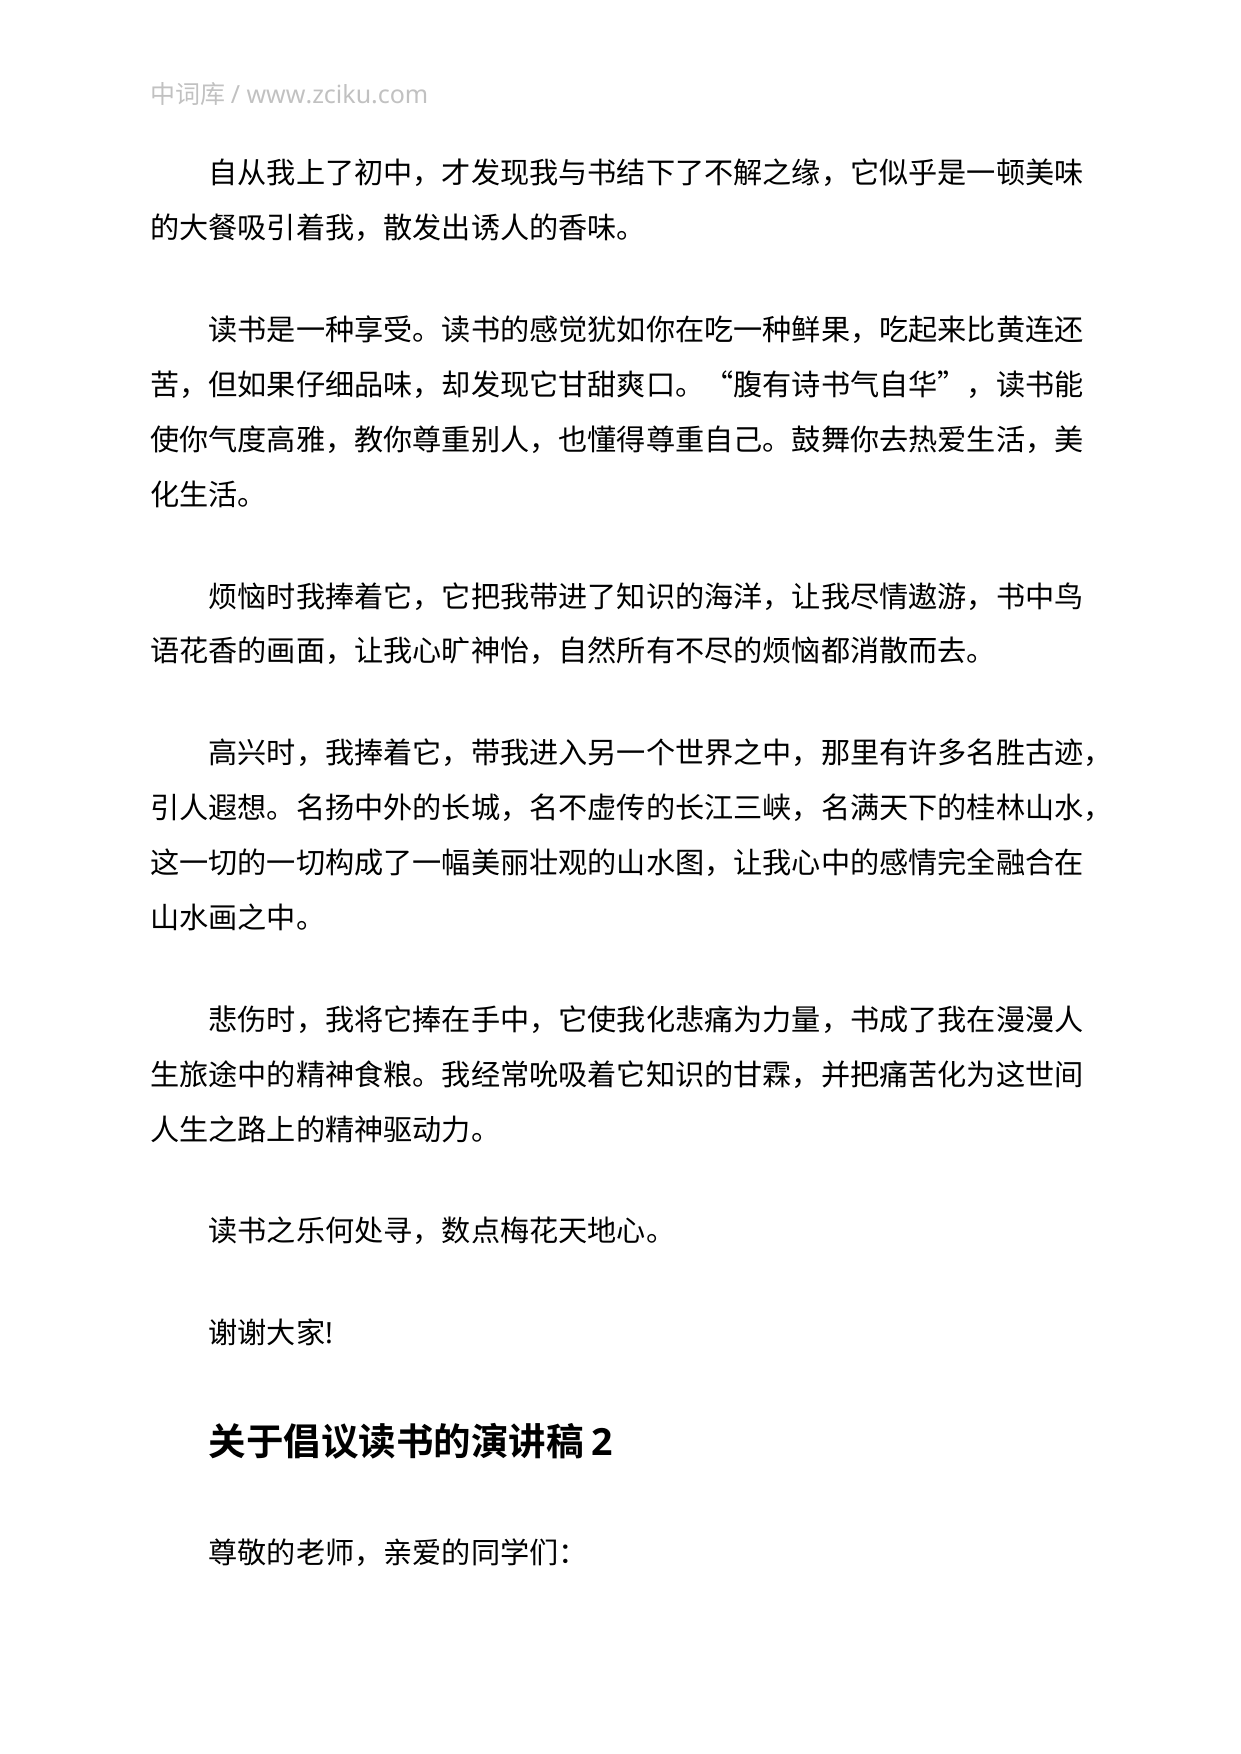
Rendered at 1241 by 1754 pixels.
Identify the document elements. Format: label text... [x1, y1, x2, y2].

text 关于倡议读书的演讲稿2 [150, 1412, 1090, 1466]
text 自从我上了初中，才发现我与书结下了不解之缘，它似乎是一顿美味的大餐吸引着我，散发出诱人的香味。 [150, 150, 1090, 247]
text 尊敬的老师，亲爱的同学们： [150, 1529, 1090, 1571]
text 谢谢大家! [150, 1309, 1090, 1352]
text 读书是一种享受。读书的感觉犹如你在吃一种鲜果，吃起来比黄连还苦，但如果仔细品味，却发现它甘甜爽口。“腹有诗书气自华”，读书能使你气度高雅，教你尊重别人，也懂得尊重自己。鼓舞你去热爱生活，美化生活。 [150, 307, 1090, 514]
text 读书之乐何处寻，数点梅花天地心。 [150, 1208, 1090, 1250]
text 高兴时，我捧着它，带我进入另一个世界之中，那里有许多名胜古迹，引人遐想。名扬中外的长城，名不虚传的长江三峡，名满天下的桂林山水，这一切的一切构成了一幅美丽壮观的山水图，让我心中的感情完全融合在山水画之中。 [150, 730, 1090, 937]
text 烦恼时我捧着它，它把我带进了知识的海洋，让我尽情遨游，书中鸟语花香的画面，让我心旷神怡，自然所有不尽的烦恼都消散而去。 [150, 573, 1090, 670]
text 悲伤时，我将它捧在手中，它使我化悲痛为力量，书成了我在漫漫人生旅途中的精神食粮。我经常吮吸着它知识的甘霖，并把痛苦化为这世间人生之路上的精神驱动力。 [150, 996, 1090, 1148]
